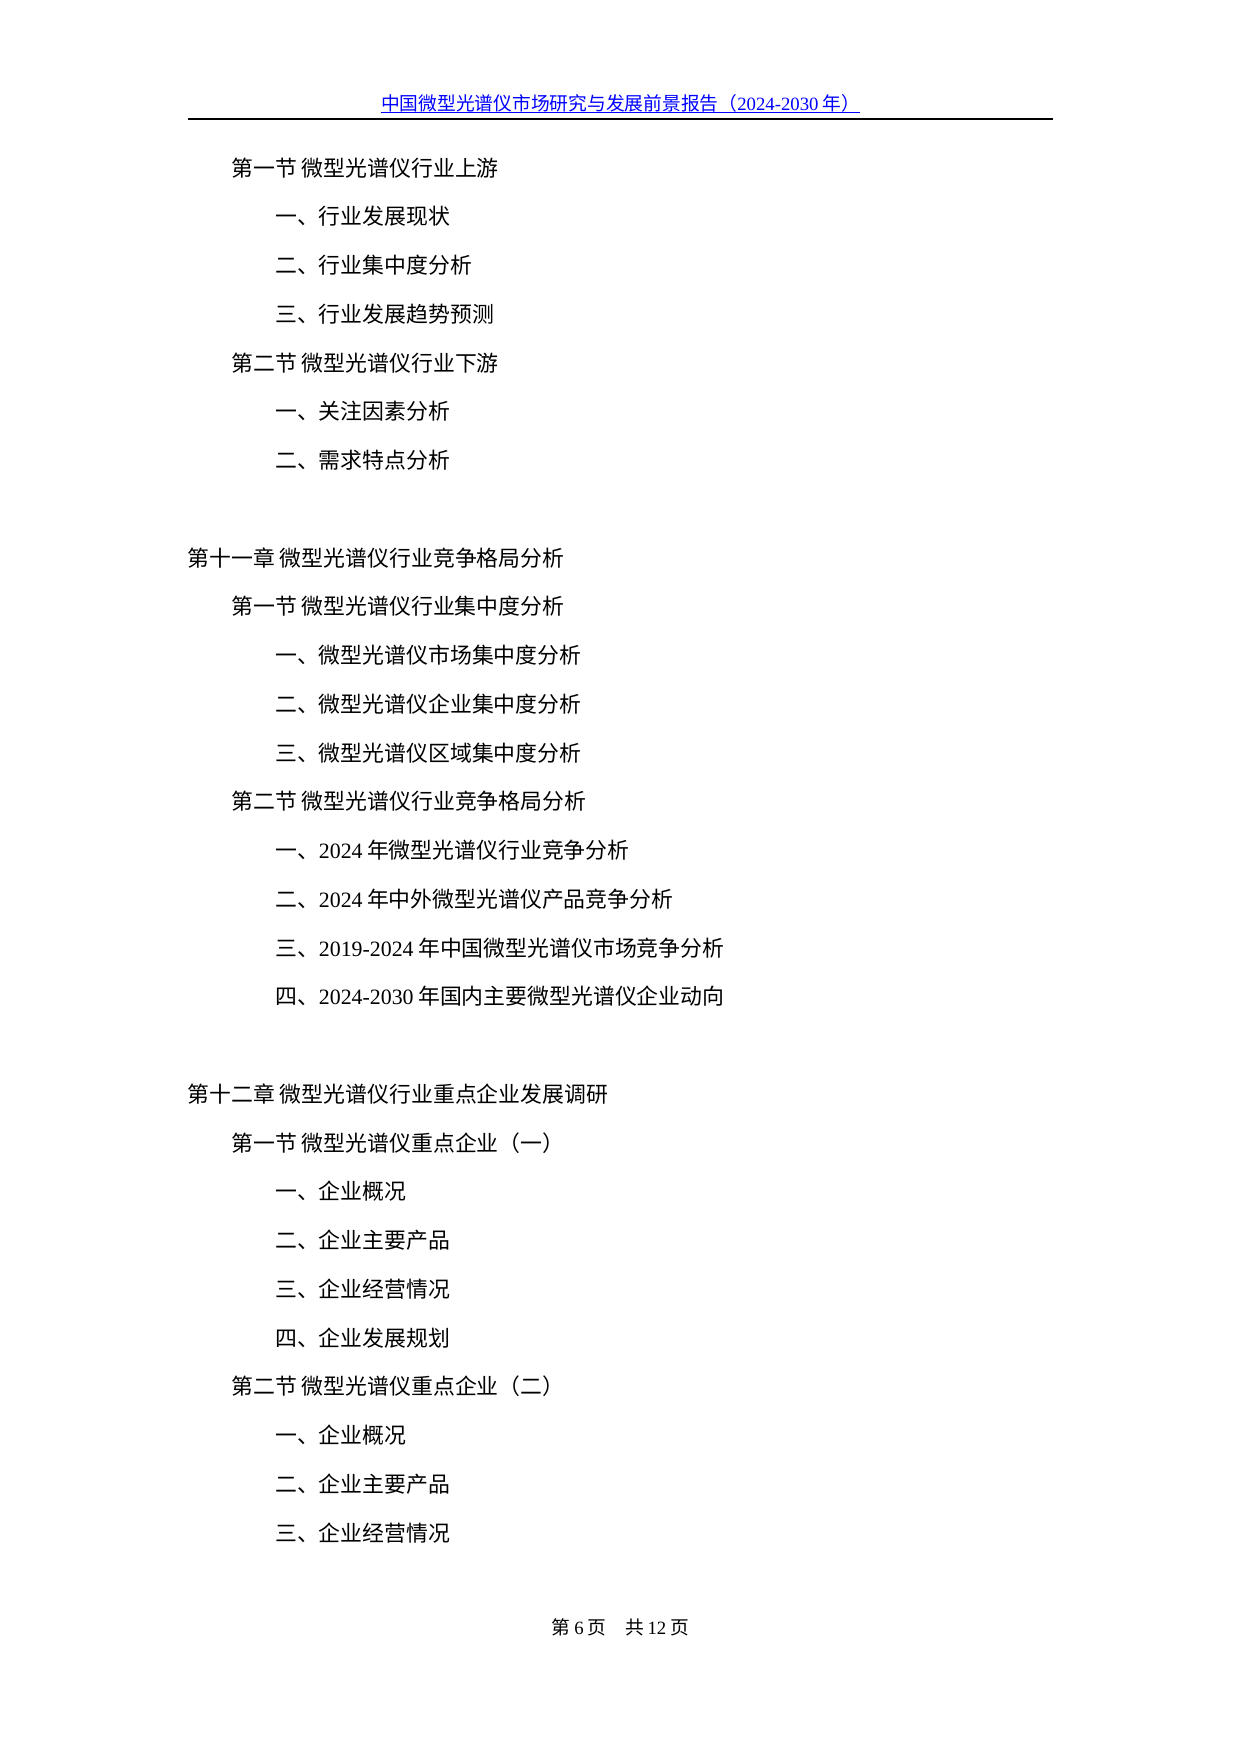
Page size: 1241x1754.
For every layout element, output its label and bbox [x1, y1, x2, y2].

text [187, 150, 1053, 1548]
